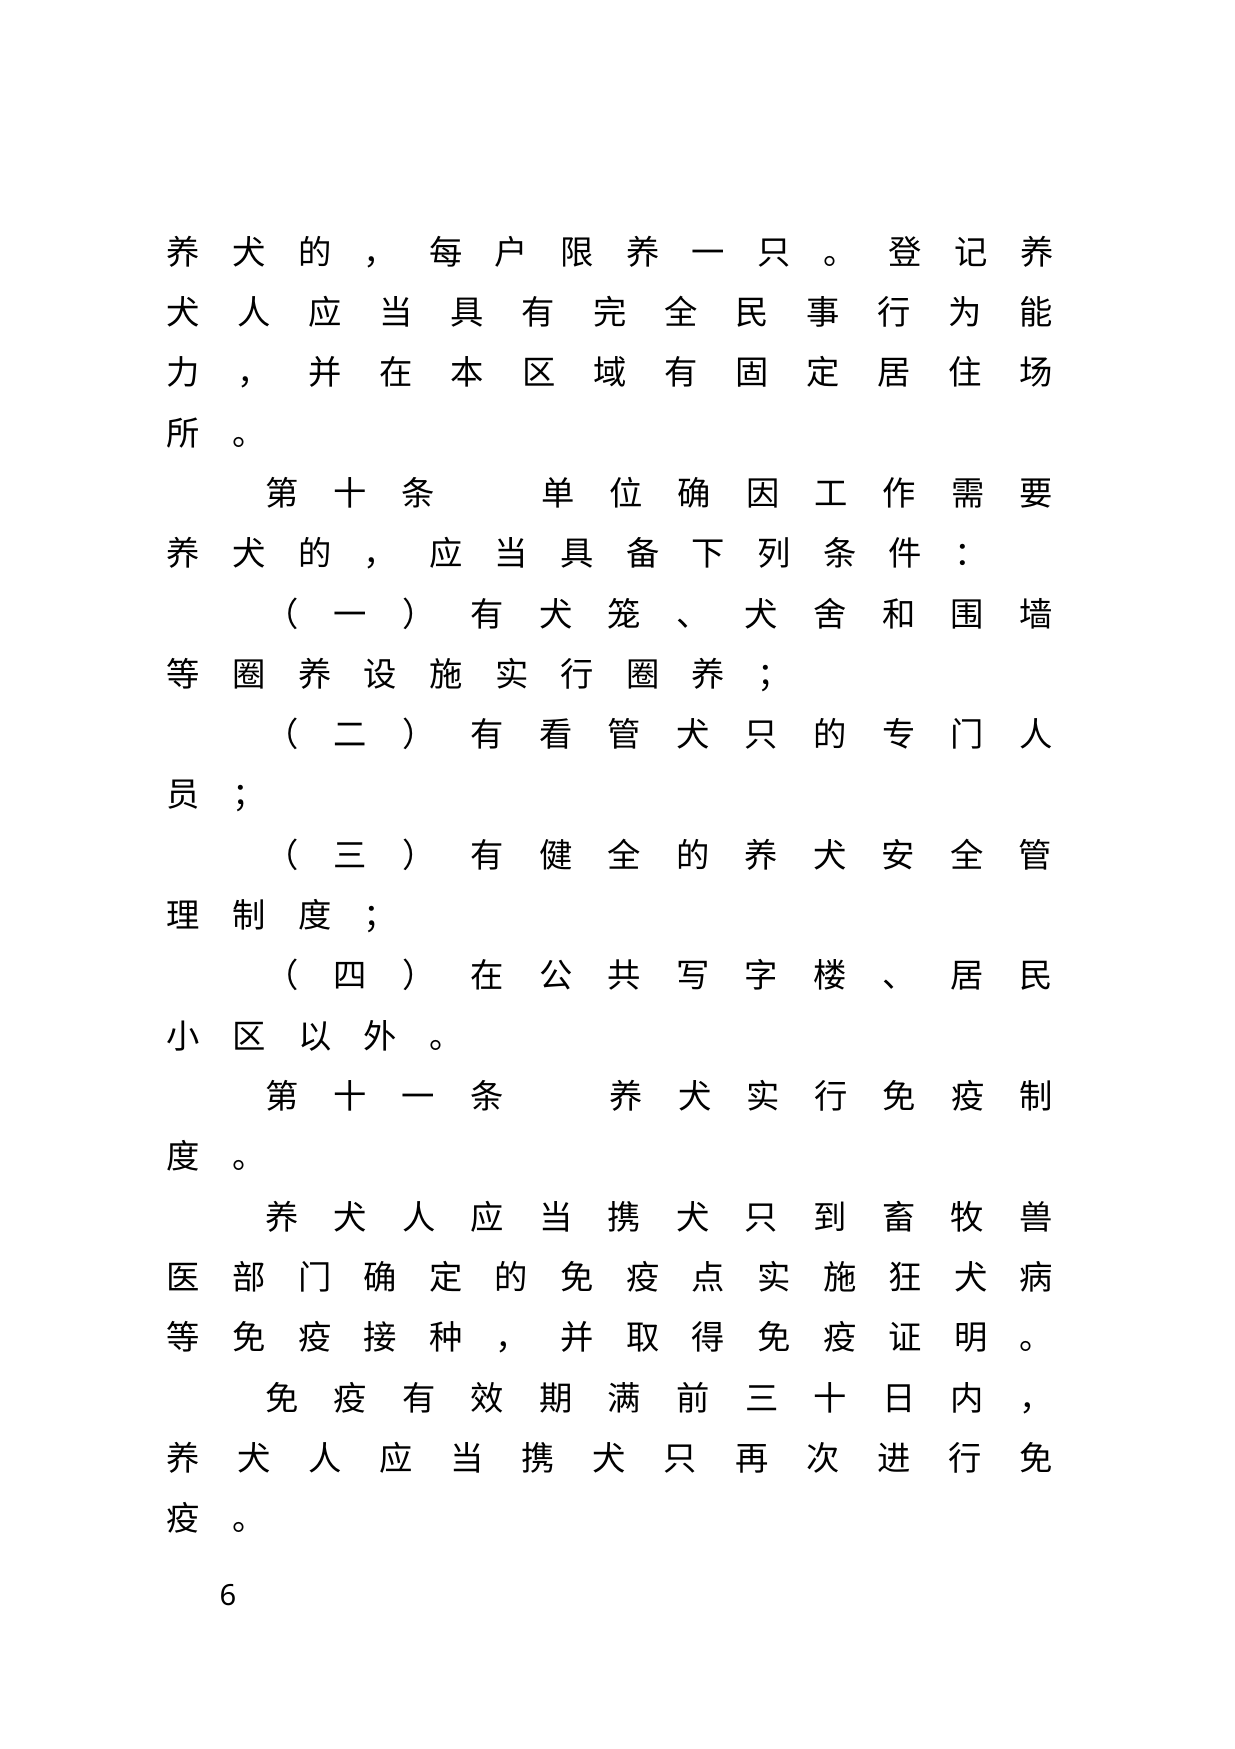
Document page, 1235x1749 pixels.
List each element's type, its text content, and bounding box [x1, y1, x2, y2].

text 养犬人应当携犬只到畜牧兽医部门确定的免疫点实施狂犬病等免疫接种，并取得免疫证明。 [167, 1184, 1085, 1365]
text 第十一条 养犬实行免疫制度。 [167, 1064, 1085, 1184]
text 第十条 单位确因工作需要养犬的，应当具备下列条件： [167, 461, 1085, 581]
text （三）有健全的养犬安全管理制度； [167, 822, 1085, 943]
text （四）在公共写字楼、居民小区以外。 [167, 943, 1085, 1064]
text 免疫有效期满前三十日内，养犬人应当携犬只再次进行免疫。 [167, 1365, 1085, 1546]
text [167, 219, 1085, 461]
text （一）有犬笼、犬舍和围墙等圈养设施实行圈养； [167, 581, 1085, 702]
text （二）有看管犬只的专门人员； [167, 702, 1085, 822]
